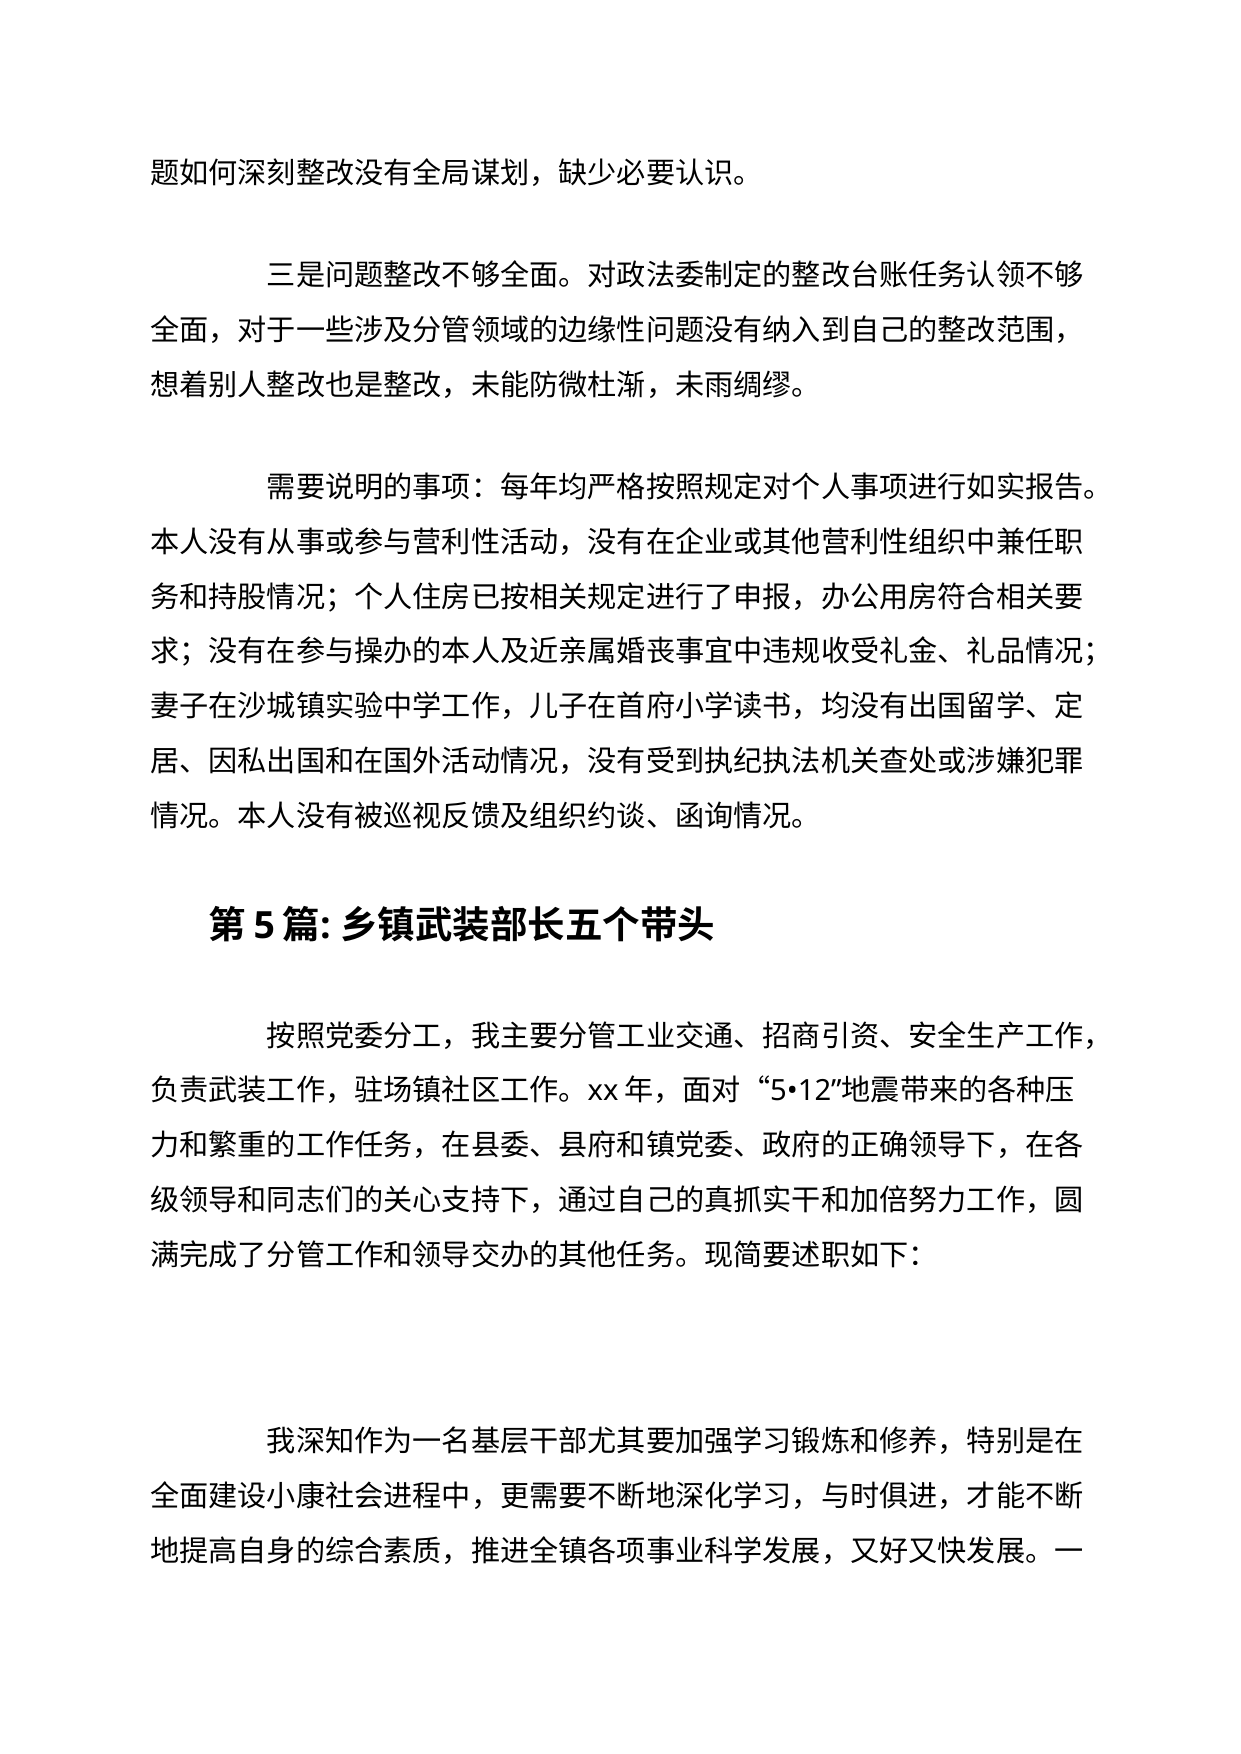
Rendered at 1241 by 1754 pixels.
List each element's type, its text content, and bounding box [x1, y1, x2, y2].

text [150, 1418, 1090, 1570]
text 三是问题整改不够全面。对政法委制定的整改台账任务认领不够全面，对于一些涉及分管领域的边缘性问题没有纳入到自己的整改范围，想着别人整改也是整改，未能防微杜渐，未雨绸缪。 [150, 252, 1090, 404]
text 第5篇: 乡镇武装部长五个带头 [150, 894, 1090, 949]
text 按照党委分工，我主要分管工业交通、招商引资、安全生产工作，负责武装工作，驻场镇社区工作。xx年，面对“5•12”地震带来的各种压力和繁重的工作任务，在县委、县府和镇党委、政府的正确领导下，在各级领导和同志们的关心支持下，通过自己的真抓实干和加倍努力工作，圆满完成了分管工作和领导交办的其他任务。现简要述职如下： [150, 1012, 1090, 1274]
text 需要说明的事项：每年均严格按照规定对个人事项进行如实报告。本人没有从事或参与营利性活动，没有在企业或其他营利性组织中兼任职务和持股情况；个人住房已按相关规定进行了申报，办公用房符合相关要求；没有在参与操办的本人及近亲属婚丧事宜中违规收受礼金、礼品情况；妻子在沙城镇实验中学工作，儿子在首府小学读书，均没有出国留学、定居、因私出国和在国外活动情况，没有受到执纪执法机关查处或涉嫌犯罪情况。本人没有被巡视反馈及组织约谈、函询情况。 [150, 463, 1090, 835]
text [150, 150, 1090, 192]
